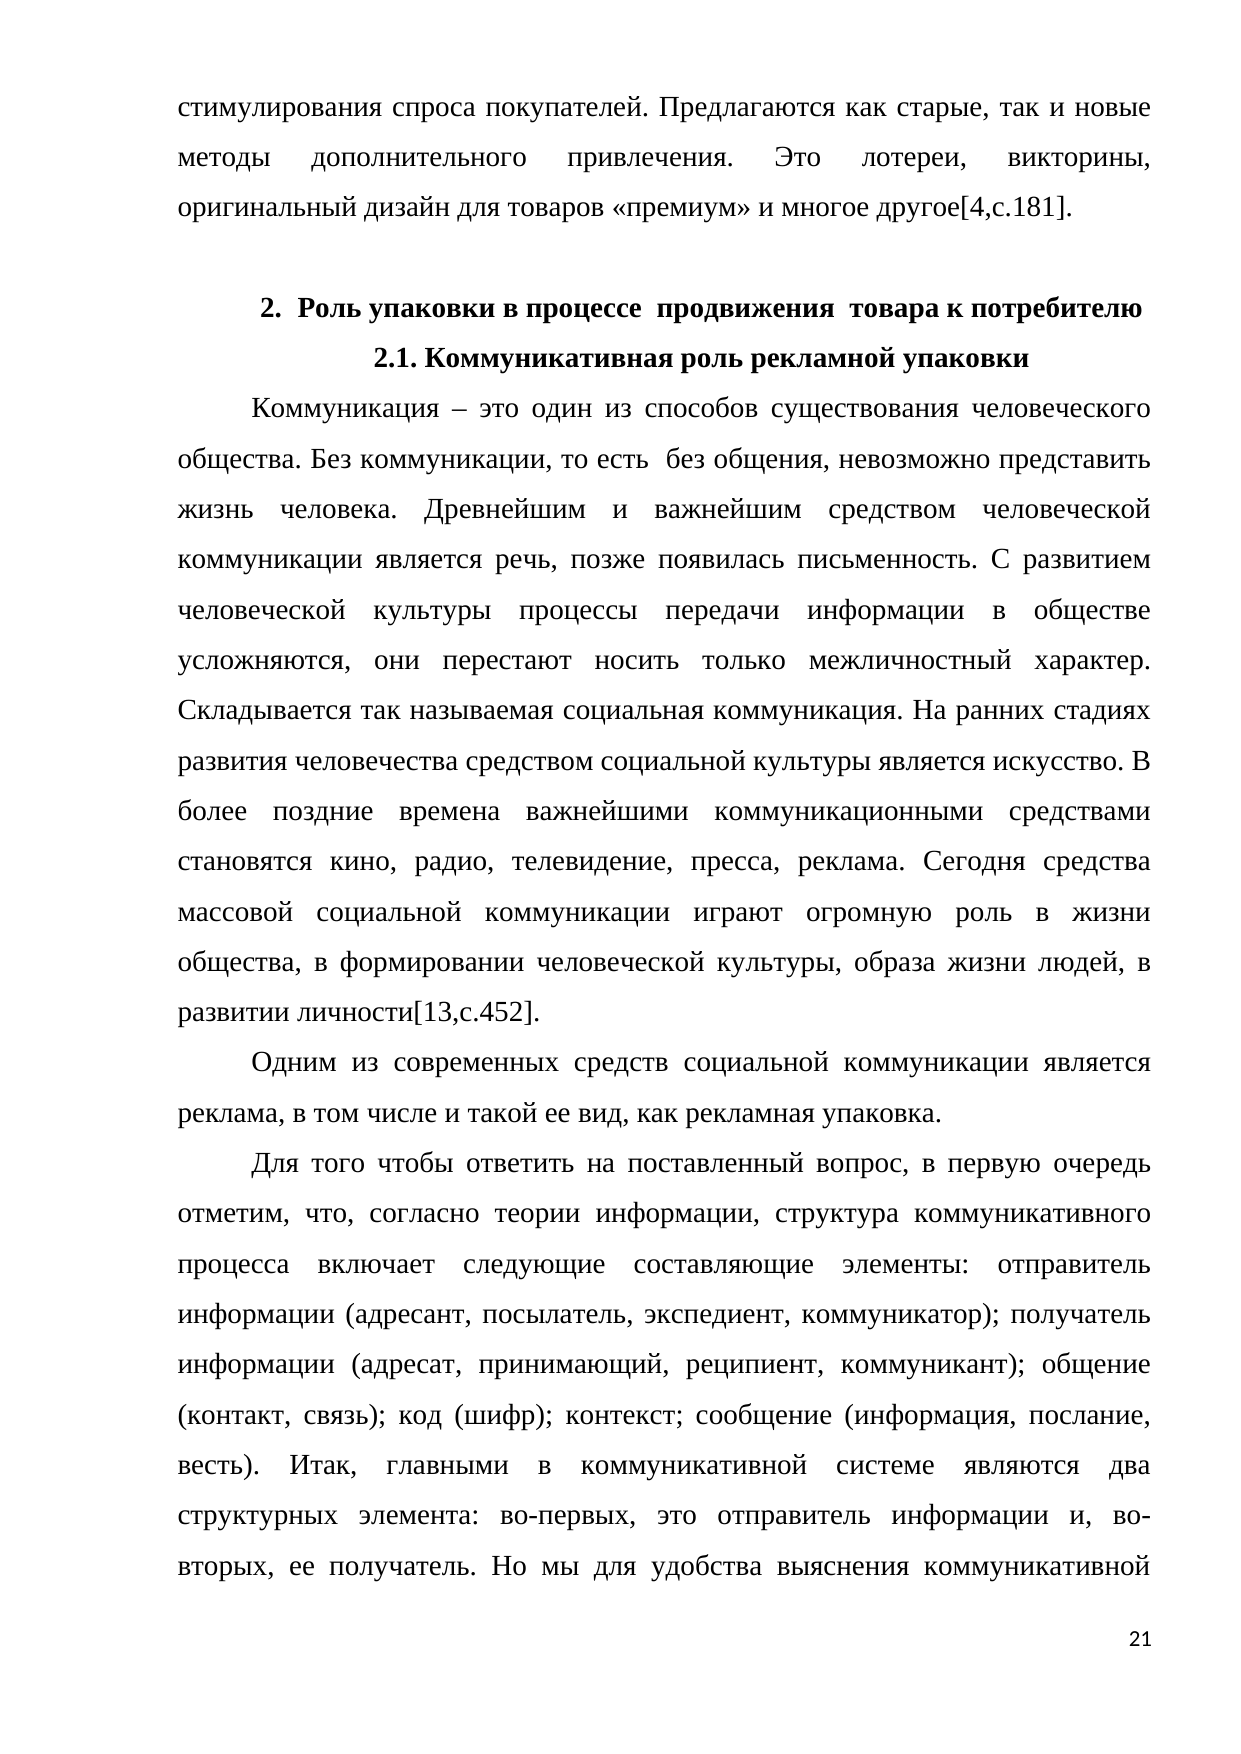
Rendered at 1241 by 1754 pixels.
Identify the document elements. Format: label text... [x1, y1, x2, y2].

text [177, 89, 1152, 223]
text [177, 1145, 1152, 1581]
list Роль упаковки в процессе продвижения товара к потребителю [251, 290, 1152, 323]
text 2.1. Коммуникативная роль рекламной упаковки [177, 340, 1152, 374]
text Одним из современных средств социальной коммуникации является реклама, в том числе и такой ее вид, как рекламная упаковка. [177, 1044, 1152, 1128]
text Коммуникация – это один из способов существования человеческого общества. Без коммуникации, то есть без общения, невозможно представить жизнь человека. Древнейшим и важнейшим средством человеческой коммуникации является речь, позже появилась письменность. С развитием человеческой культуры процессы передачи информации в обществе усложняются, они перестают носить только межличностный характер. Складывается так называемая социальная коммуникация. На ранних стадиях развития человечества средством социальной культуры является искусство. В более поздние времена важнейшими коммуникационными средствами становятся кино, радио, телевидение, пресса, реклама. Сегодня средства массовой социальной коммуникации играют огромную роль в жизни общества, в формировании человеческой культуры, образа жизни людей, в развитии личности[13,с.452]. [177, 391, 1152, 1028]
